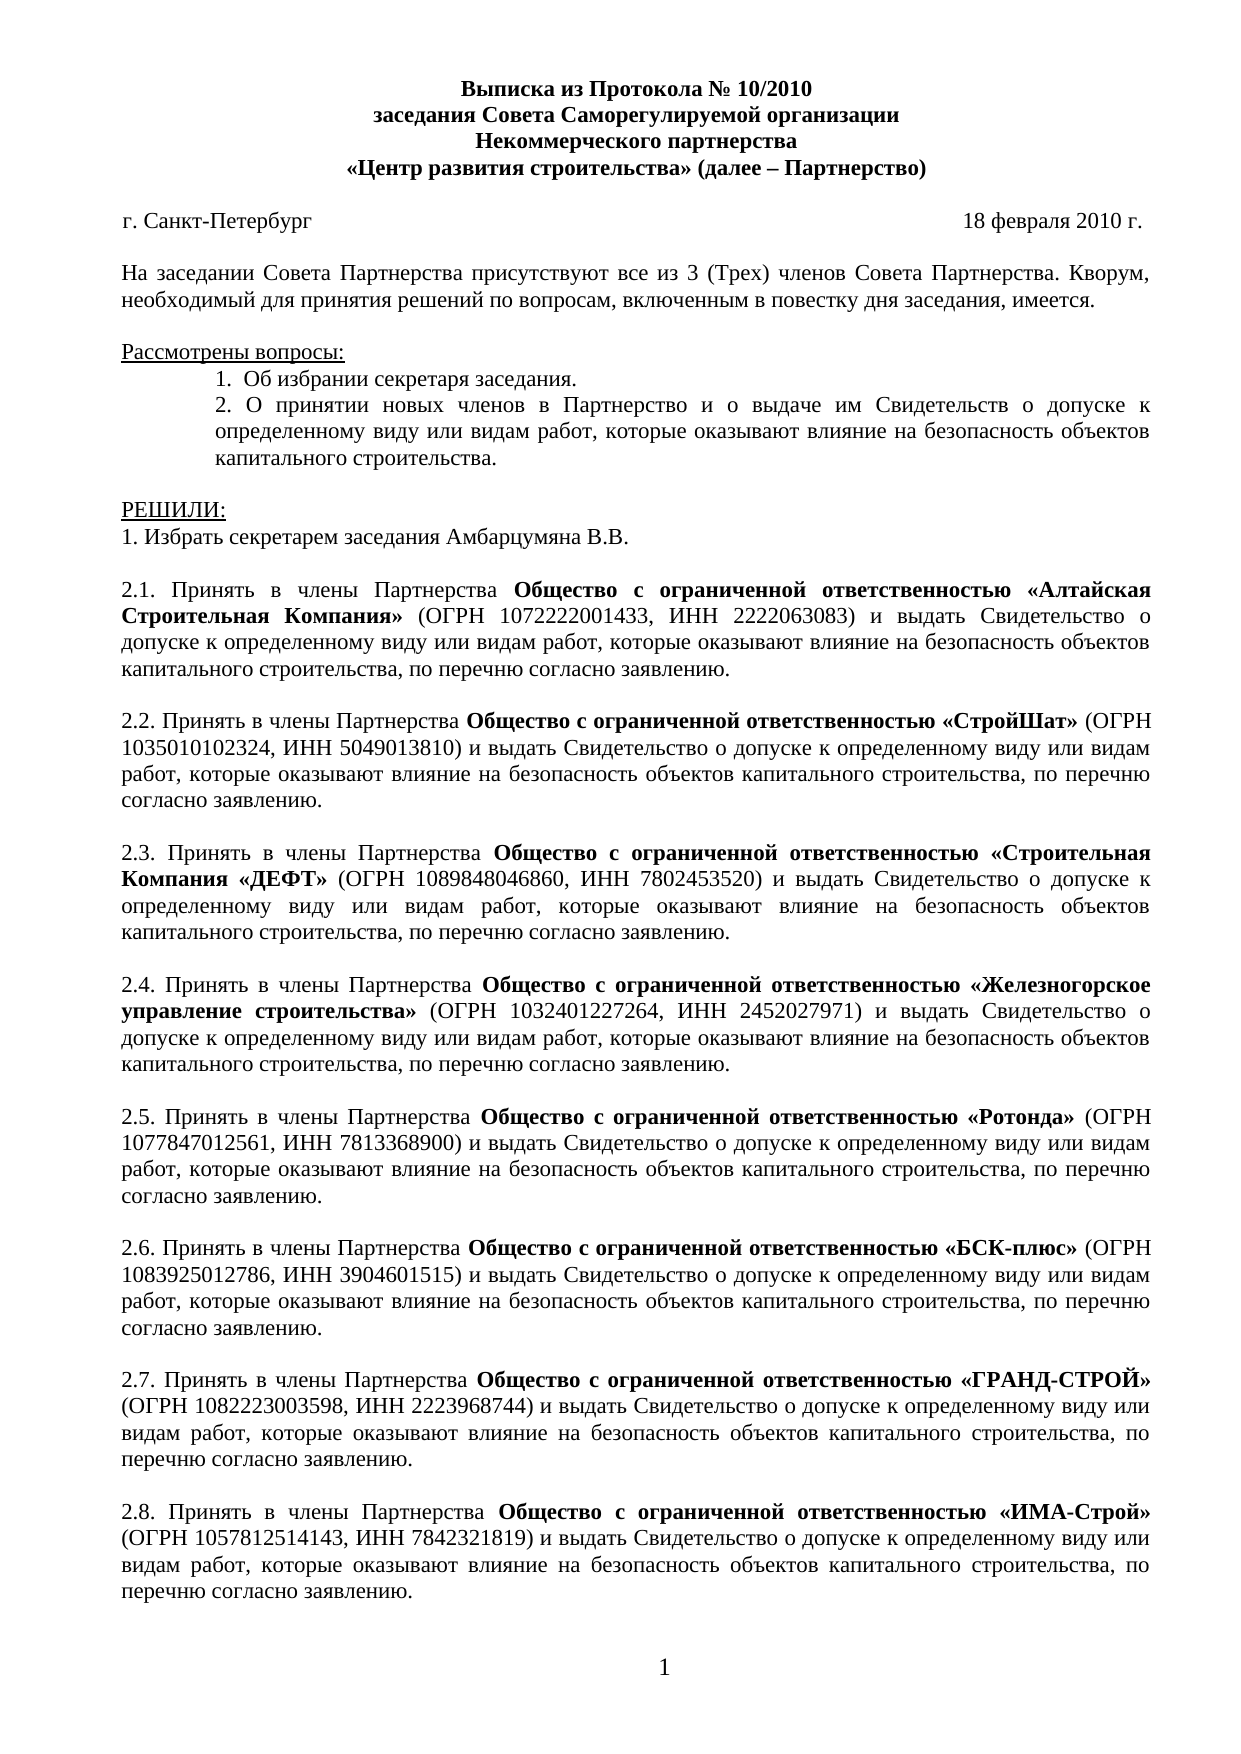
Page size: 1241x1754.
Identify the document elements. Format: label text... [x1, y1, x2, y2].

table_header 18 февраля 2010 г. [633, 207, 1154, 233]
text На заседании Совета Партнерства присутствуют все из 3 (Трех) членов Совета Партнерства. Кворум, необходимый для принятия решений по вопросам, включенным в повестку дня заседания, имеется. [121, 259, 1152, 312]
text 2.5. Принять в члены Партнерства Общество с ограниченной ответственностью «Ротонда» (ОГРН 1077847012561, ИНН 7813368900) и выдать Свидетельство о допуске к определенному виду или видам работ, которые оказывают влияние на безопасность объектов капитального строительства, по перечню согласно заявлению. [121, 1103, 1152, 1208]
text Выписка из Протокола № 10/2010 [121, 75, 1152, 101]
text 1. Избрать секретарем заседания Амбарцумяна В.В. [121, 523, 1152, 549]
text Некоммерческого партнерства [121, 128, 1152, 154]
text 2.7. Принять в члены Партнерства Общество с ограниченной ответственностью «ГРАНД-СТРОЙ» (ОГРН 1082223003598, ИНН 2223968744) и выдать Свидетельство о допуске к определенному виду или видам работ, которые оказывают влияние на безопасность объектов капитального строительства, по перечню согласно заявлению. [121, 1366, 1152, 1472]
text заседания Совета Саморегулируемой организации [121, 101, 1152, 128]
text 2.4. Принять в члены Партнерства Общество с ограниченной ответственностью «Железногорское управление строительства» (ОГРН 1032401227264, ИНН 2452027971) и выдать Свидетельство о допуске к определенному виду или видам работ, которые оказывают влияние на безопасность объектов капитального строительства, по перечню согласно заявлению. [121, 971, 1152, 1076]
text 2.2. Принять в члены Партнерства Общество с ограниченной ответственностью «СтройШат» (ОГРН 1035010102324, ИНН 5049013810) и выдать Свидетельство о допуске к определенному виду или видам работ, которые оказывают влияние на безопасность объектов капитального строительства, по перечню согласно заявлению. [121, 707, 1152, 813]
text РЕШИЛИ: [121, 497, 1152, 523]
text Рассмотрены вопросы: [121, 338, 1152, 365]
table_header г. Санкт-Петербург [111, 207, 632, 233]
text 1. Об избрании секретаря заседания. [215, 365, 1152, 391]
text 2.1. Принять в члены Партнерства Общество с ограниченной ответственностью «Алтайская Строительная Компания» (ОГРН 1072222001433, ИНН 2222063083) и выдать Свидетельство о допуске к определенному виду или видам работ, которые оказывают влияние на безопасность объектов капитального строительства, по перечню согласно заявлению. [121, 576, 1152, 681]
text «Центр развития строительства» (далее – Партнерство) [121, 154, 1152, 180]
text 2. О принятии новых членов в Партнерство и о выдаче им Свидетельств о допуске к определенному виду или видам работ, которые оказывают влияние на безопасность объектов капитального строительства. [215, 391, 1152, 470]
text 2.3. Принять в члены Партнерства Общество с ограниченной ответственностью «Строительная Компания «ДЕФТ» (ОГРН 1089848046860, ИНН 7802453520) и выдать Свидетельство о допуске к определенному виду или видам работ, которые оказывают влияние на безопасность объектов капитального строительства, по перечню согласно заявлению. [121, 839, 1152, 944]
text 2.8. Принять в члены Партнерства Общество с ограниченной ответственностью «ИМА-Строй» (ОГРН 1057812514143, ИНН 7842321819) и выдать Свидетельство о допуске к определенному виду или видам работ, которые оказывают влияние на безопасность объектов капитального строительства, по перечню согласно заявлению. [121, 1498, 1152, 1603]
text 2.6. Принять в члены Партнерства Общество с ограниченной ответственностью «БСК-плюс» (ОГРН 1083925012786, ИНН 3904601515) и выдать Свидетельство о допуске к определенному виду или видам работ, которые оказывают влияние на безопасность объектов капитального строительства, по перечню согласно заявлению. [121, 1234, 1152, 1340]
